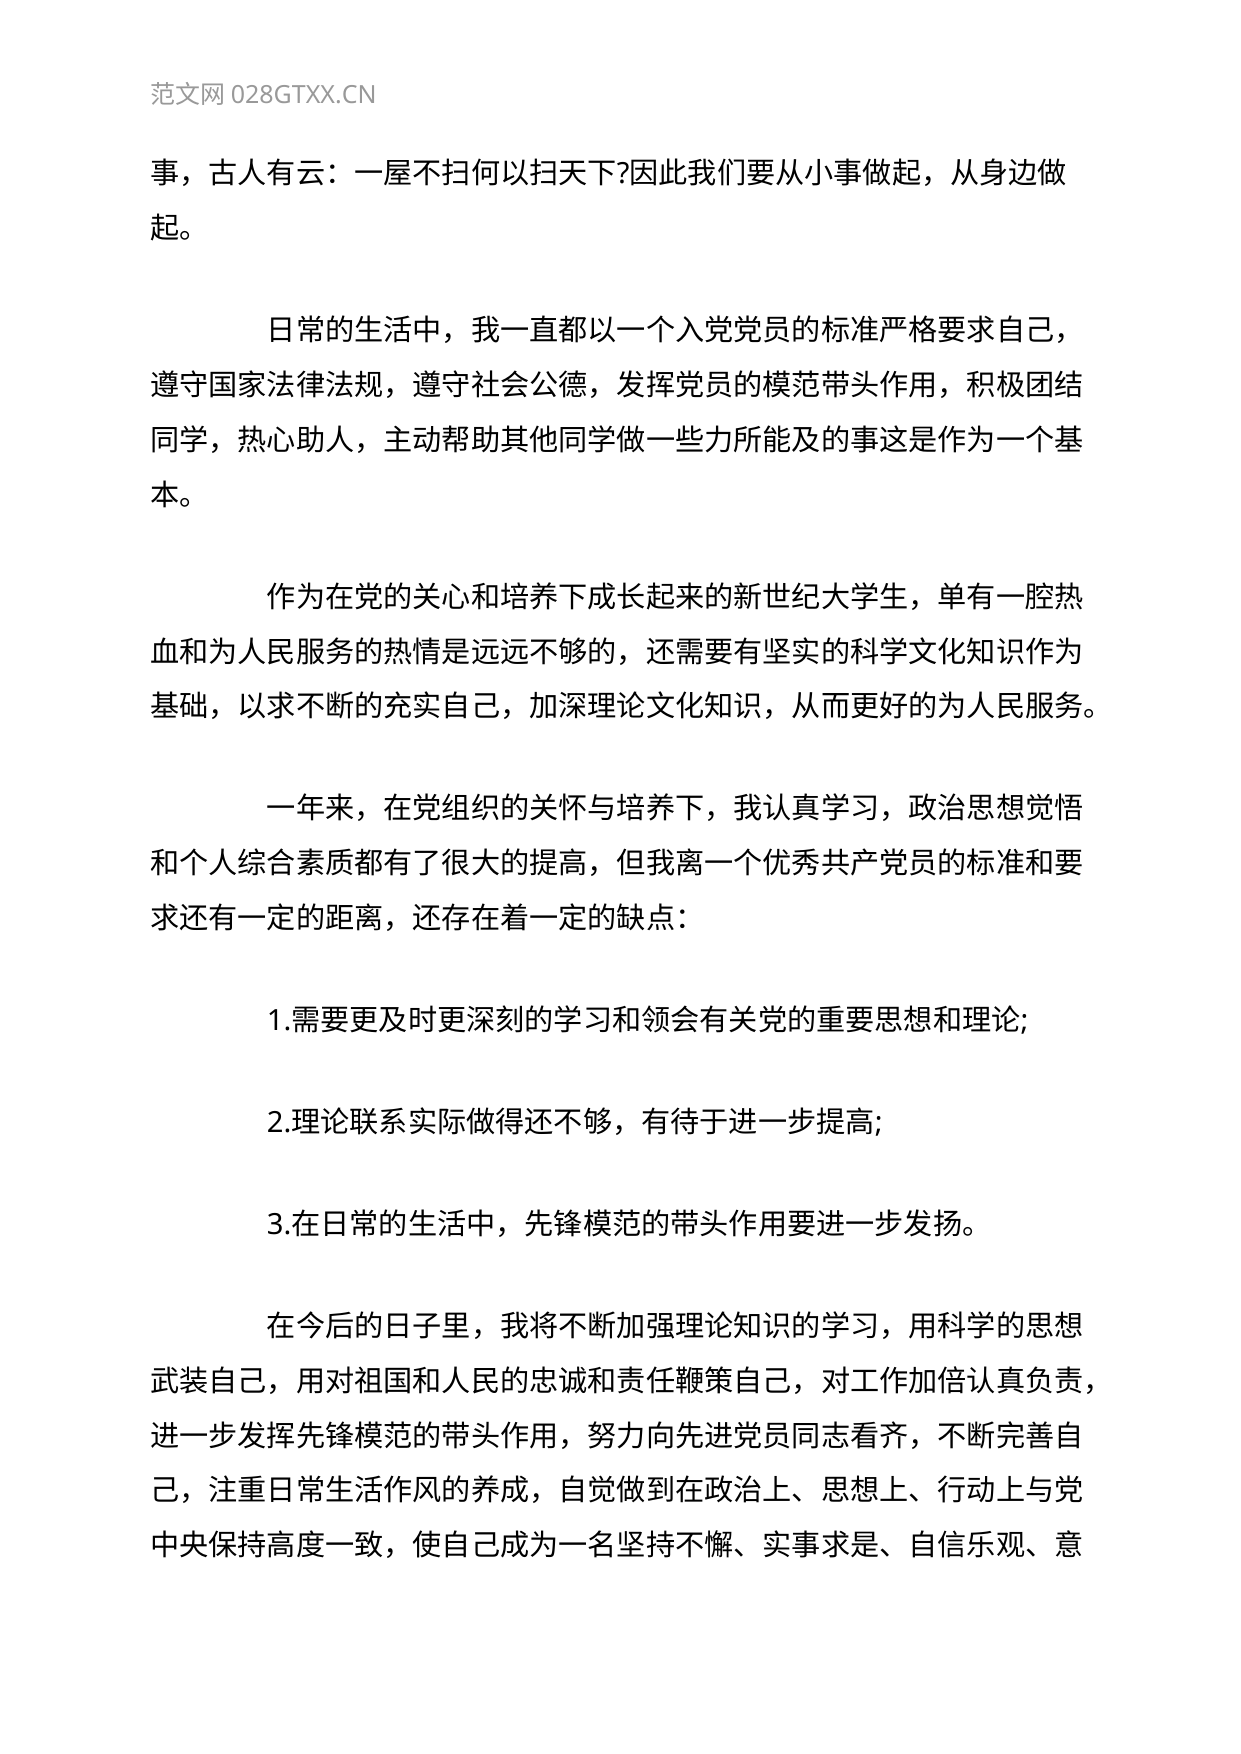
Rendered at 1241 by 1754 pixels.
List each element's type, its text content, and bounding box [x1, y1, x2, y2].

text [150, 150, 1090, 247]
text 作为在党的关心和培养下成长起来的新世纪大学生，单有一腔热血和为人民服务的热情是远远不够的，还需要有坚实的科学文化知识作为基础，以求不断的充实自己，加深理论文化知识，从而更好的为人民服务。 [150, 573, 1090, 725]
text 1.需要更及时更深刻的学习和领会有关党的重要思想和理论; [150, 996, 1090, 1039]
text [150, 1302, 1090, 1564]
text 3.在日常的生活中，先锋模范的带头作用要进一步发扬。 [150, 1200, 1090, 1243]
text 2.理论联系实际做得还不够，有待于进一步提高; [150, 1098, 1090, 1141]
text 日常的生活中，我一直都以一个入党党员的标准严格要求自己，遵守国家法律法规，遵守社会公德，发挥党员的模范带头作用，积极团结同学，热心助人，主动帮助其他同学做一些力所能及的事这是作为一个基本。 [150, 307, 1090, 514]
text 一年来，在党组织的关怀与培养下，我认真学习，政治思想觉悟和个人综合素质都有了很大的提高，但我离一个优秀共产党员的标准和要求还有一定的距离，还存在着一定的缺点： [150, 785, 1090, 937]
